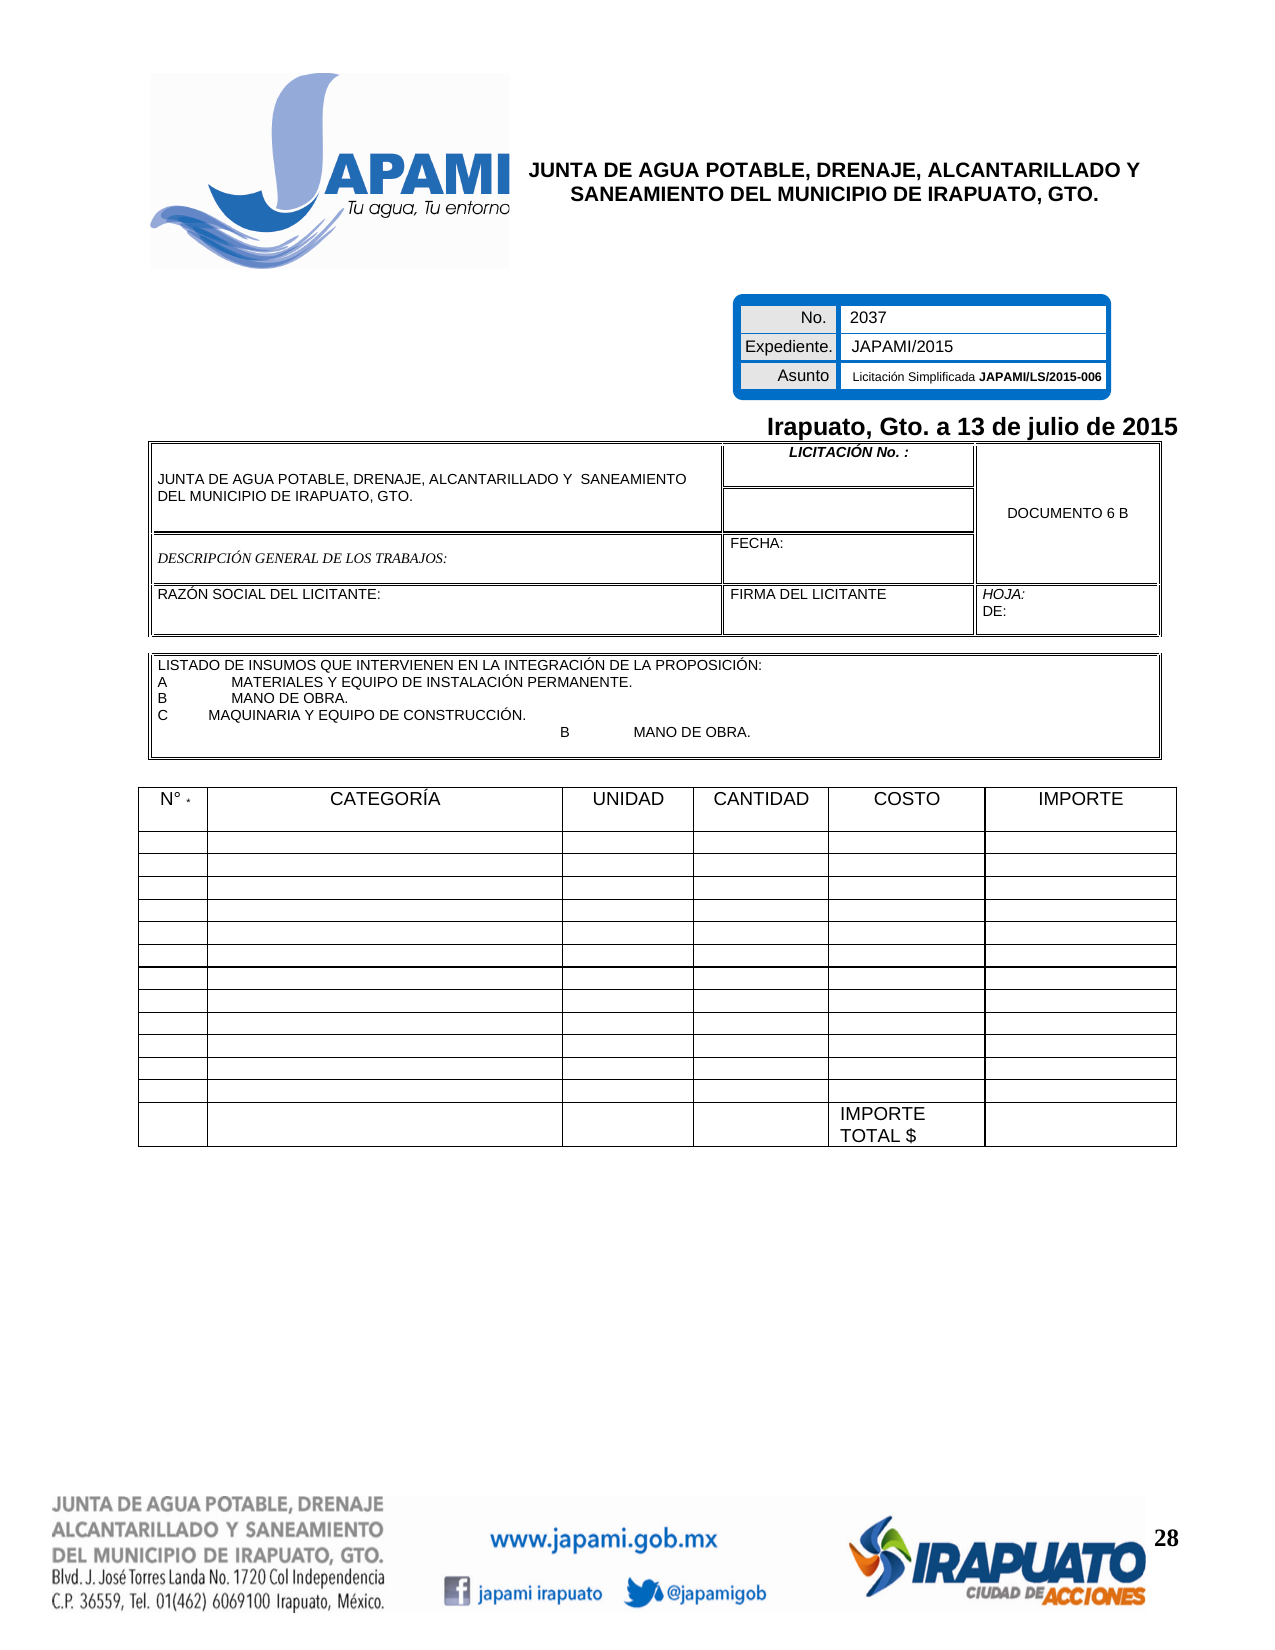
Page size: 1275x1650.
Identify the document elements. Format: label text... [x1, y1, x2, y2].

table_cell [694, 1103, 828, 1146]
table_cell [208, 1103, 562, 1146]
table_cell [986, 900, 1176, 921]
table_cell [986, 1103, 1176, 1146]
picture [51, 1496, 1146, 1613]
table_cell [829, 900, 984, 921]
table_cell [986, 854, 1176, 876]
table_cell [563, 877, 693, 898]
table_cell [139, 1103, 207, 1146]
table_cell IMPORTE TOTAL $ [829, 1103, 984, 1146]
table_cell [139, 1013, 207, 1034]
table_cell [208, 832, 562, 853]
table_cell [986, 990, 1176, 1012]
table_header DOCUMENTO 6 B [975, 444, 1159, 583]
table_cell [150, 634, 1160, 653]
table_cell [563, 1013, 693, 1034]
table_cell [139, 990, 207, 1012]
table_cell [829, 832, 984, 853]
table_header COSTO [829, 788, 984, 831]
table_cell [986, 968, 1176, 989]
table_cell [563, 968, 693, 989]
table_cell [208, 900, 562, 921]
table_cell [139, 922, 207, 944]
table_cell [694, 854, 828, 876]
table_cell [829, 1080, 984, 1102]
table_cell [986, 922, 1176, 944]
table_cell [563, 854, 693, 876]
table_cell [694, 900, 828, 921]
table_cell [694, 1013, 828, 1034]
table_cell [563, 832, 693, 853]
table_cell [694, 877, 828, 898]
table_cell [694, 922, 828, 944]
table_cell [829, 877, 984, 898]
table_cell [829, 945, 984, 966]
table_cell [986, 1058, 1176, 1079]
table_cell [208, 1058, 562, 1079]
table_cell [694, 1058, 828, 1079]
table_cell [694, 832, 828, 853]
table_cell [139, 900, 207, 921]
table_cell [139, 1080, 207, 1102]
table_cell [829, 1058, 984, 1079]
table_cell [139, 854, 207, 876]
table_cell [139, 1035, 207, 1057]
table_cell [694, 1035, 828, 1057]
table_cell [829, 1013, 984, 1034]
table_header CATEGORÍA [208, 788, 562, 831]
table_cell [208, 1035, 562, 1057]
table_cell [139, 968, 207, 989]
table_cell HOJA: DE: [975, 583, 1160, 633]
table_cell [208, 877, 562, 898]
table_cell LISTADO DE INSUMOS QUE INTERVIENEN EN LA INTEGRACIÓN DE LA PROPOSICIÓN: A MATERIALES Y EQUIPO DE INSTALACIÓN PERMANENTE. B MANO DE OBRA. C MAQUINARIA Y EQUIPO DE CONSTRUCCIÓN. B MANO DE OBRA. [150, 653, 1160, 757]
table_cell [829, 922, 984, 944]
table_cell [829, 968, 984, 989]
table_header N° * [139, 788, 207, 831]
table_cell [563, 1080, 693, 1102]
table_cell [208, 922, 562, 944]
table_header UNIDAD [563, 788, 693, 831]
table_cell RAZÓN SOCIAL DEL LICITANTE: [150, 583, 723, 633]
table_cell [986, 1080, 1176, 1102]
table_cell [208, 968, 562, 989]
table_cell [829, 1035, 984, 1057]
table_header LICITACIÓN No. : [723, 442, 975, 486]
table_cell [986, 832, 1176, 853]
table_cell [563, 1035, 693, 1057]
table_cell [986, 1035, 1176, 1057]
table_cell [208, 945, 562, 966]
table_cell [208, 1013, 562, 1034]
table_cell [139, 1058, 207, 1079]
table_cell [986, 877, 1176, 898]
table_cell [986, 945, 1176, 966]
table_cell [694, 1080, 828, 1102]
picture [150, 73, 510, 269]
table_header CANTIDAD [694, 788, 828, 831]
table_cell DESCRIPCIÓN GENERAL DE LOS TRABAJOS: [152, 531, 721, 583]
table_cell [694, 945, 828, 966]
table_cell [724, 489, 973, 531]
table_cell [694, 968, 828, 989]
table_cell [208, 854, 562, 876]
table_cell [829, 854, 984, 876]
table_cell [563, 922, 693, 944]
table_cell [208, 1080, 562, 1102]
table_cell [563, 1058, 693, 1079]
table_cell [829, 990, 984, 1012]
table_cell [563, 1103, 693, 1146]
table_cell [694, 990, 828, 1012]
table_cell FECHA: [724, 535, 973, 583]
table_header IMPORTE [986, 788, 1176, 831]
table_cell [563, 945, 693, 966]
table_cell FIRMA DEL LICITANTE [724, 586, 973, 633]
table_cell [208, 990, 562, 1012]
table_cell [139, 877, 207, 898]
table_header JUNTA DE AGUA POTABLE, DRENAJE, ALCANTARILLADO Y SANEAMIENTO DEL MUNICIPIO DE IRAPUATO, GTO. [152, 442, 723, 531]
table_cell [139, 832, 207, 853]
table_cell [563, 900, 693, 921]
table_cell [986, 1013, 1176, 1034]
table_cell [563, 990, 693, 1012]
table_cell [139, 945, 207, 966]
